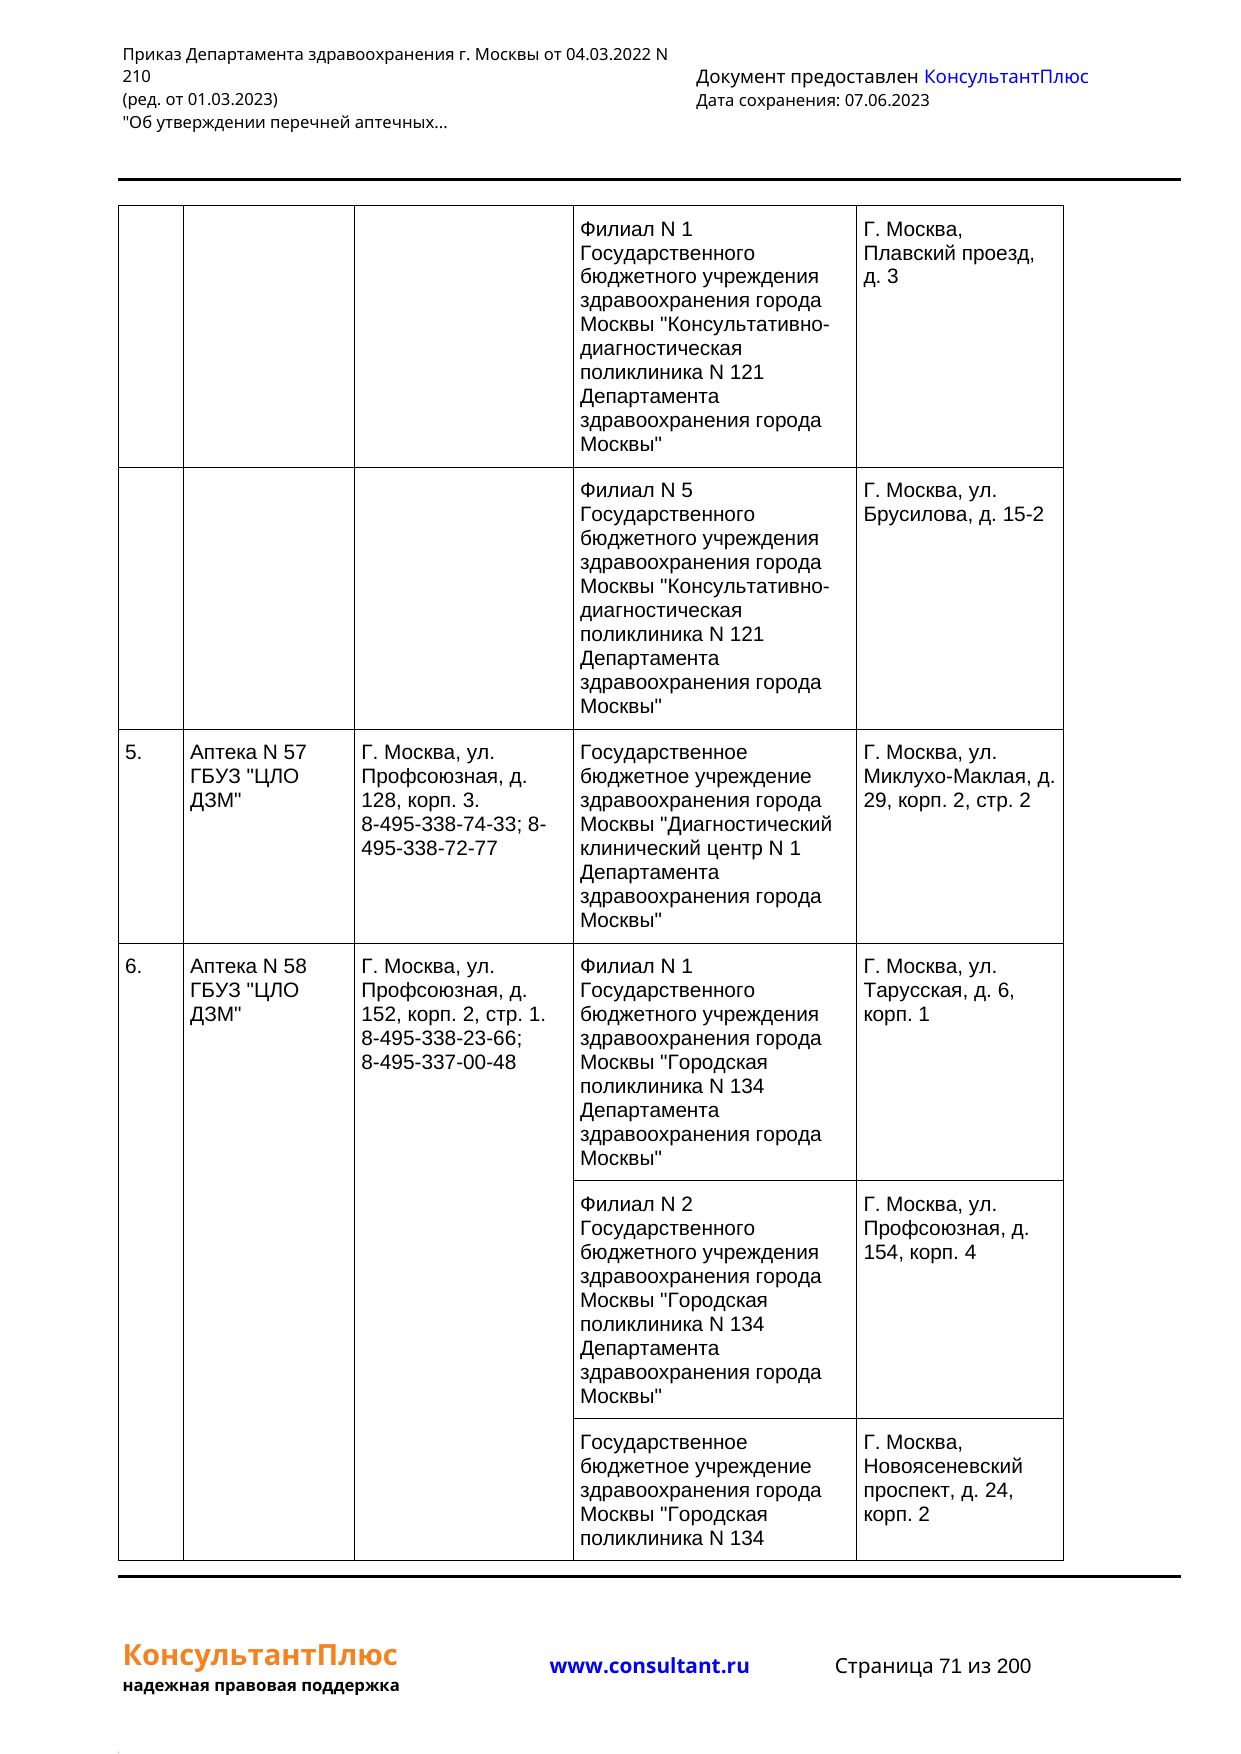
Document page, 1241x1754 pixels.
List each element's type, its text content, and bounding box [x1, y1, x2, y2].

table_cell Г. Москва, Плавский проезд, д. 3 [857, 206, 1063, 467]
table_cell [184, 206, 354, 467]
table_cell [355, 206, 573, 467]
table_cell [355, 468, 573, 728]
table_cell Аптека N 58 ГБУЗ "ЦЛО ДЗМ" [184, 944, 354, 1560]
table_cell Государственное бюджетное учреждение здравоохранения города Москвы "Диагностический клинический центр N 1 Департамента здравоохранения города Москвы" [574, 730, 856, 942]
table_cell Г. Москва, ул. Профсоюзная, д. 152, корп. 2, стр. 1. 8-495-338-23-66; 8-495-337-00-48 [355, 944, 573, 1560]
table_cell Г. Москва, ул. Профсоюзная, д. 128, корп. 3. 8-495-338-74-33; 8-495-338-72-77 [355, 730, 573, 942]
table_cell 5. [119, 730, 183, 942]
table_cell Филиал N 1 Государственного бюджетного учреждения здравоохранения города Москвы "Городская поликлиника N 134 Департамента здравоохранения города Москвы" [574, 944, 856, 1180]
table_cell 6. [119, 944, 183, 1560]
table_cell Аптека N 57 ГБУЗ "ЦЛО ДЗМ" [184, 730, 354, 942]
table_cell Г. Москва, ул. Тарусская, д. 6, корп. 1 [857, 944, 1063, 1180]
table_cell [857, 1419, 1063, 1560]
table_cell Филиал N 1 Государственного бюджетного учреждения здравоохранения города Москвы "Консультативно-диагностическая поликлиника N 121 Департамента здравоохранения города Москвы" [574, 206, 856, 467]
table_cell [574, 1419, 856, 1560]
table_cell Г. Москва, ул. Брусилова, д. 15-2 [857, 468, 1063, 728]
table_cell Филиал N 2 Государственного бюджетного учреждения здравоохранения города Москвы "Городская поликлиника N 134 Департамента здравоохранения города Москвы" [574, 1181, 856, 1418]
table_cell Филиал N 5 Государственного бюджетного учреждения здравоохранения города Москвы "Консультативно-диагностическая поликлиника N 121 Департамента здравоохранения города Москвы" [574, 468, 856, 728]
table_cell [184, 468, 354, 728]
table_cell [119, 206, 183, 467]
table_cell Г. Москва, ул. Профсоюзная, д. 154, корп. 4 [857, 1181, 1063, 1418]
table_cell Г. Москва, ул. Миклухо-Маклая, д. 29, корп. 2, стр. 2 [857, 730, 1063, 942]
table_cell [119, 468, 183, 728]
